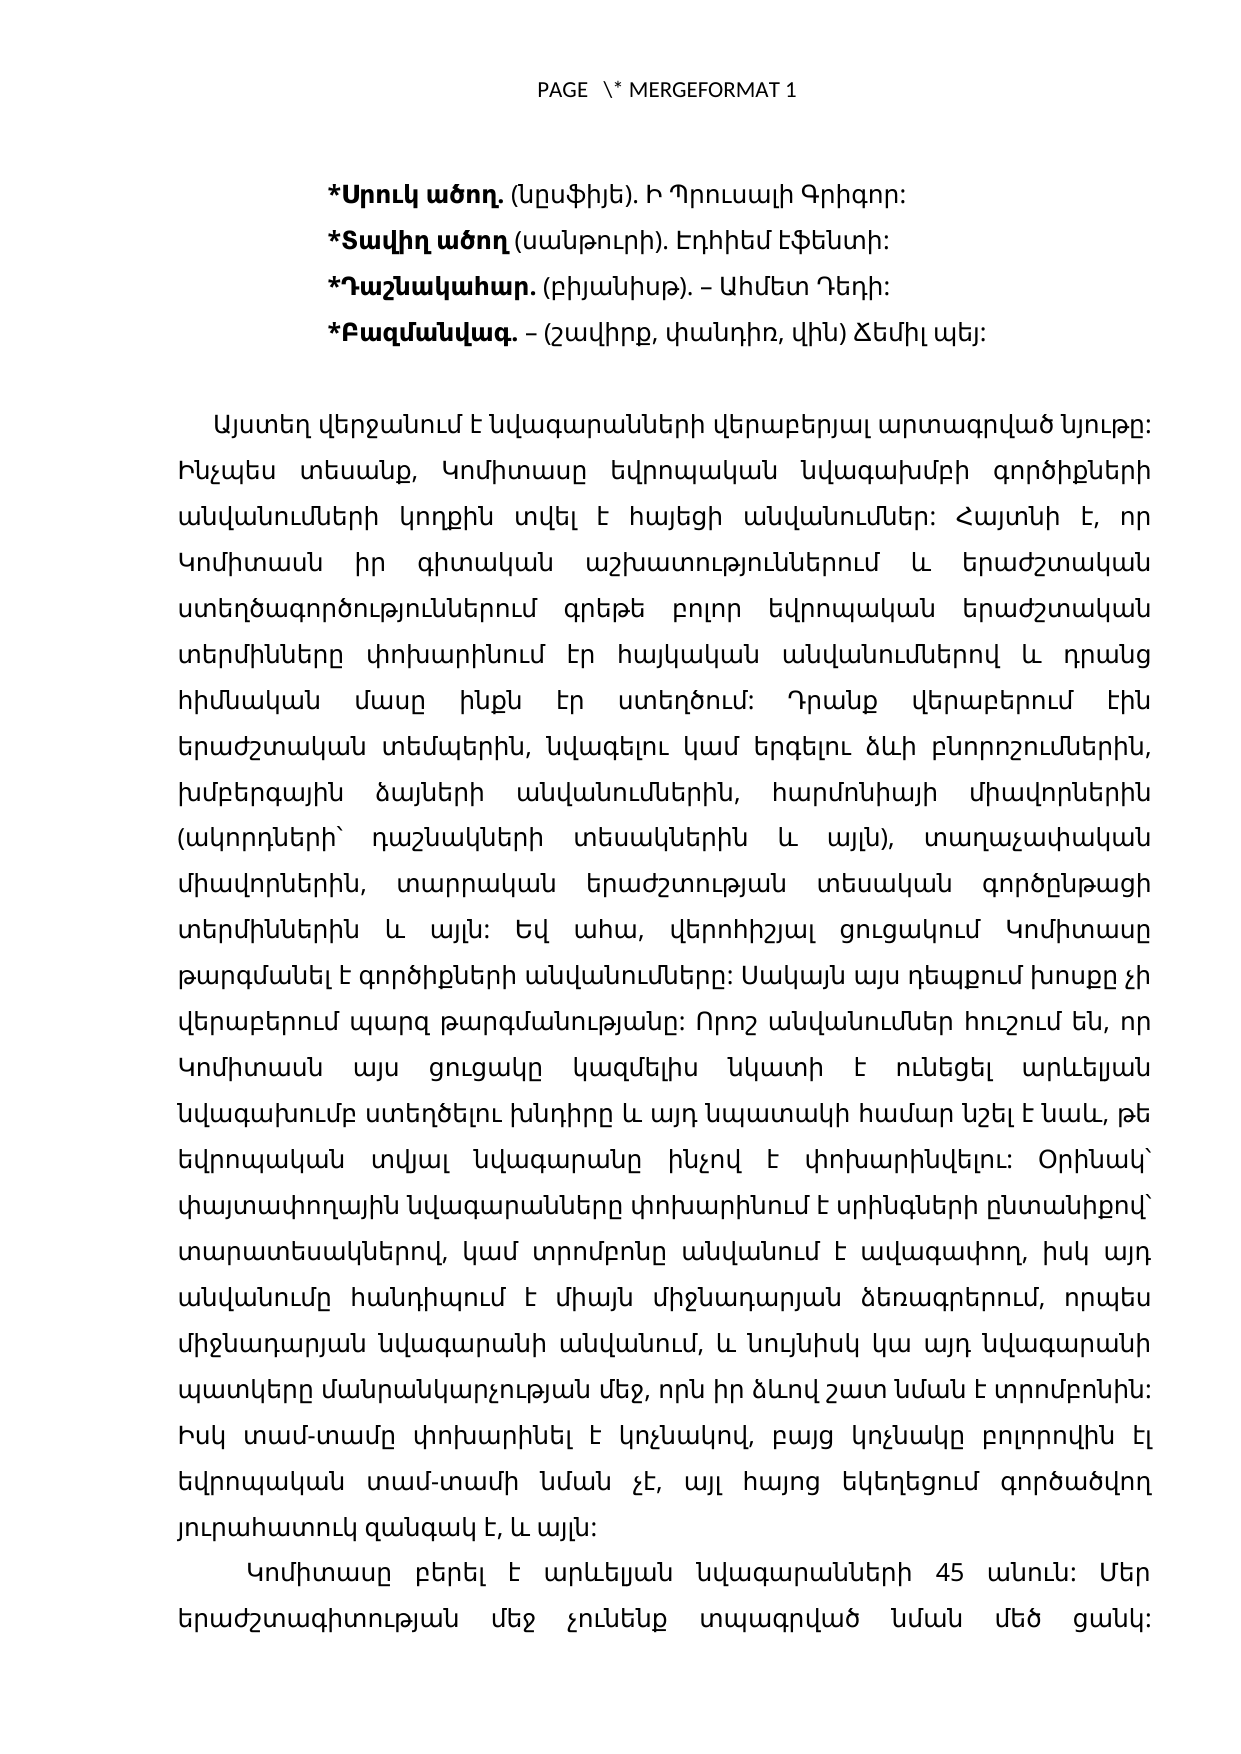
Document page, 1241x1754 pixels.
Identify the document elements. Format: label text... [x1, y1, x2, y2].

list *Դաշնակահար. (բիյանիսթ). – Ահմետ Դեդի: [327, 269, 1152, 303]
list *Տավիղ ածող (սանթուրի). Էդհիեմ էֆենտի: [327, 223, 1152, 257]
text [177, 1555, 1152, 1635]
list *Բազմանվագ. – (շավիրք, փանդիռ, վին) Ճեմիլ պեյ: [327, 315, 1152, 349]
list *Սրուկ ածող. (նըսֆիյե). Ի Պրուսալի Գրիգոր: [327, 177, 1152, 211]
text Այստեղ վերջանում է նվագարանների վերաբերյալ արտագրված նյութը: Ինչպես տեսանք, Կոմիտասը եվրոպական նվագախմբի գործիքների անվանումների կողքին տվել է հայեցի անվանումներ: Հայտնի է, որ Կոմիտասն իր գիտական աշխատություններում և երաժշտական ստեղծագործություններում գրեթե բոլոր եվրոպական երաժշտական տերմինները փոխարինում էր հայկական անվանումներով և դրանց հիմնական մասը ինքն էր ստեղծում: Դրանք վերաբերում էին երաժշտական տեմպերին, նվագելու կամ երգելու ձևի բնորոշումներին, խմբերգային ձայների անվանումներին, հարմոնիայի միավորներին (ակորդների՝ դաշնակների տեսակներին և այլն), տաղաչափական միավորներին, տարրական երաժշտության տեսական գործընթացի տերմիններին և այլն: Եվ ահա, վերոհիշյալ ցուցակում Կոմիտասը թարգմանել է գործիքների անվանումները: Սակայն այս դեպքում խոսքը չի վերաբերում պարզ թարգմանությանը: Որոշ անվանումներ հուշում են, որ Կոմիտասն այս ցուցակը կազմելիս նկատի է ունեցել արևելյան նվագախումբ ստեղծելու խնդիրը և այդ նպատակի համար նշել է նաև, թե եվրոպական տվյալ նվագարանը ինչով է փոխարինվելու: Օրինակ՝ փայտափողային նվագարանները փոխարինում է սրինգների ընտանիքով՝ տարատեսակներով, կամ տրոմբոնը անվանում է ավագափող, իսկ այդ անվանումը հանդիպում է միայն միջնադարյան ձեռագրերում, որպես միջնադարյան նվագարանի անվանում, և նույնիսկ կա այդ նվագարանի պատկերը մանրանկարչության մեջ, որն իր ձևով շատ նման է տրոմբոնին: Իսկ տամ-տամը փոխարինել է կոչնակով, բայց կոչնակը բոլորովին էլ եվրոպական տամ-տամի նման չէ, այլ հայոց եկեղեցում գործածվող յուրահատուկ զանգակ է, և այլն: [177, 407, 1152, 1543]
